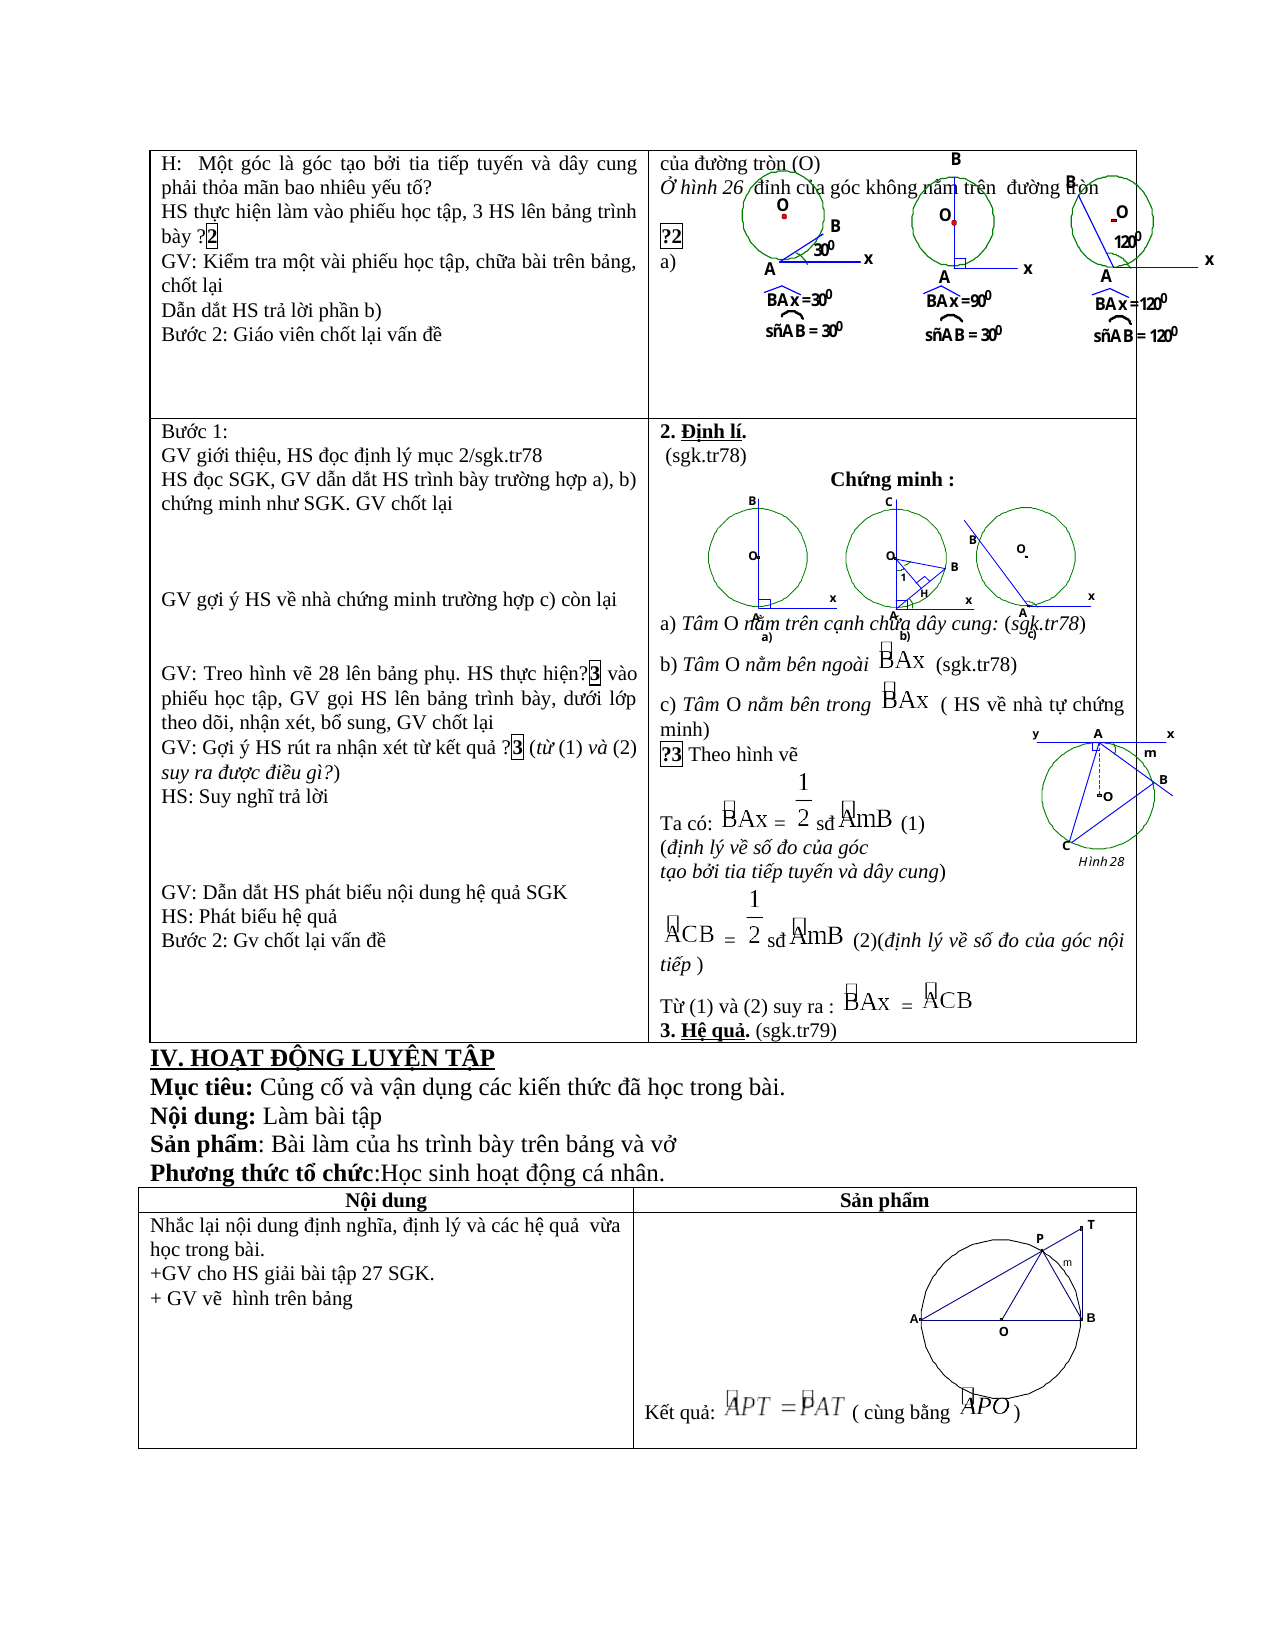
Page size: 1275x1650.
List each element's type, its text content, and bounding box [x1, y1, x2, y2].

table_cell 2. Định lí. (sgk.tr78) Chứng minh : a) Tâm O nằm trên cạnh chứa dây cung: (sgk.tr78) b) Tâm O nằm bên ngoài (sgk.tr78) c) Tâm O nằm bên trong ( HS về nhà tự chứng minh) ?3 Theo hình vẽ Ta có: = sđ (1) (định lý về số đo của góc tạo bởi tia tiếp tuyến và dây cung) = sđ (2)(định lý về số đo của góc nội tiếp ) Từ (1) và (2) suy ra : = 3. Hệ quả. (sgk.tr79) [649, 419, 1136, 1042]
table_header Sản phẩm [634, 1188, 1136, 1212]
table_cell Kết quả: ( cùng bằng ) [634, 1213, 1136, 1448]
table_cell Bước 1: GV giới thiệu, HS đọc định lý mục 2/sgk.tr78 HS đọc SGK, GV dẫn dắt HS trình bày trường hợp a), b) chứng minh như SGK. GV chốt lại GV gợi ý HS về nhà chứng minh trường hợp c) còn lại GV: Treo hình vẽ 28 lên bảng phụ. HS thực hiện?3 vào phiếu học tập, GV gọi HS lên bảng trình bày, dưới lớp theo dõi, nhận xét, bổ sung, GV chốt lại GV: Gợi ý HS rút ra nhận xét từ kết quả ?3 (từ (1) và (2) suy ra được điều gì?) HS: Suy nghĩ trả lời GV: Dẫn dắt HS phát biểu nội dung hệ quả SGK HS: Phát biểu hệ quả Bước 2: Gv chốt lại vấn đề [151, 419, 648, 1042]
text IV. HOẠT ĐỘNG LUYỆN TẬP [150, 1043, 1125, 1072]
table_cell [151, 151, 648, 418]
table_header Nội dung [139, 1188, 633, 1212]
text Phương thức tổ chức:Học sinh hoạt động cá nhân. [150, 1158, 1125, 1187]
text Nội dung: Làm bài tập [150, 1101, 1125, 1129]
table_cell Nhắc lại nội dung định nghĩa, định lý và các hệ quả vừa học trong bài. +GV cho HS giải bài tập 27 SGK. + GV vẽ hình trên bảng [139, 1213, 633, 1448]
text Sản phẩm: Bài làm của hs trình bày trên bảng và vở [150, 1129, 1125, 1158]
text Mục tiêu: Củng cố và vận dụng các kiến thức đã học trong bài. [150, 1072, 1125, 1101]
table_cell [649, 151, 1136, 418]
